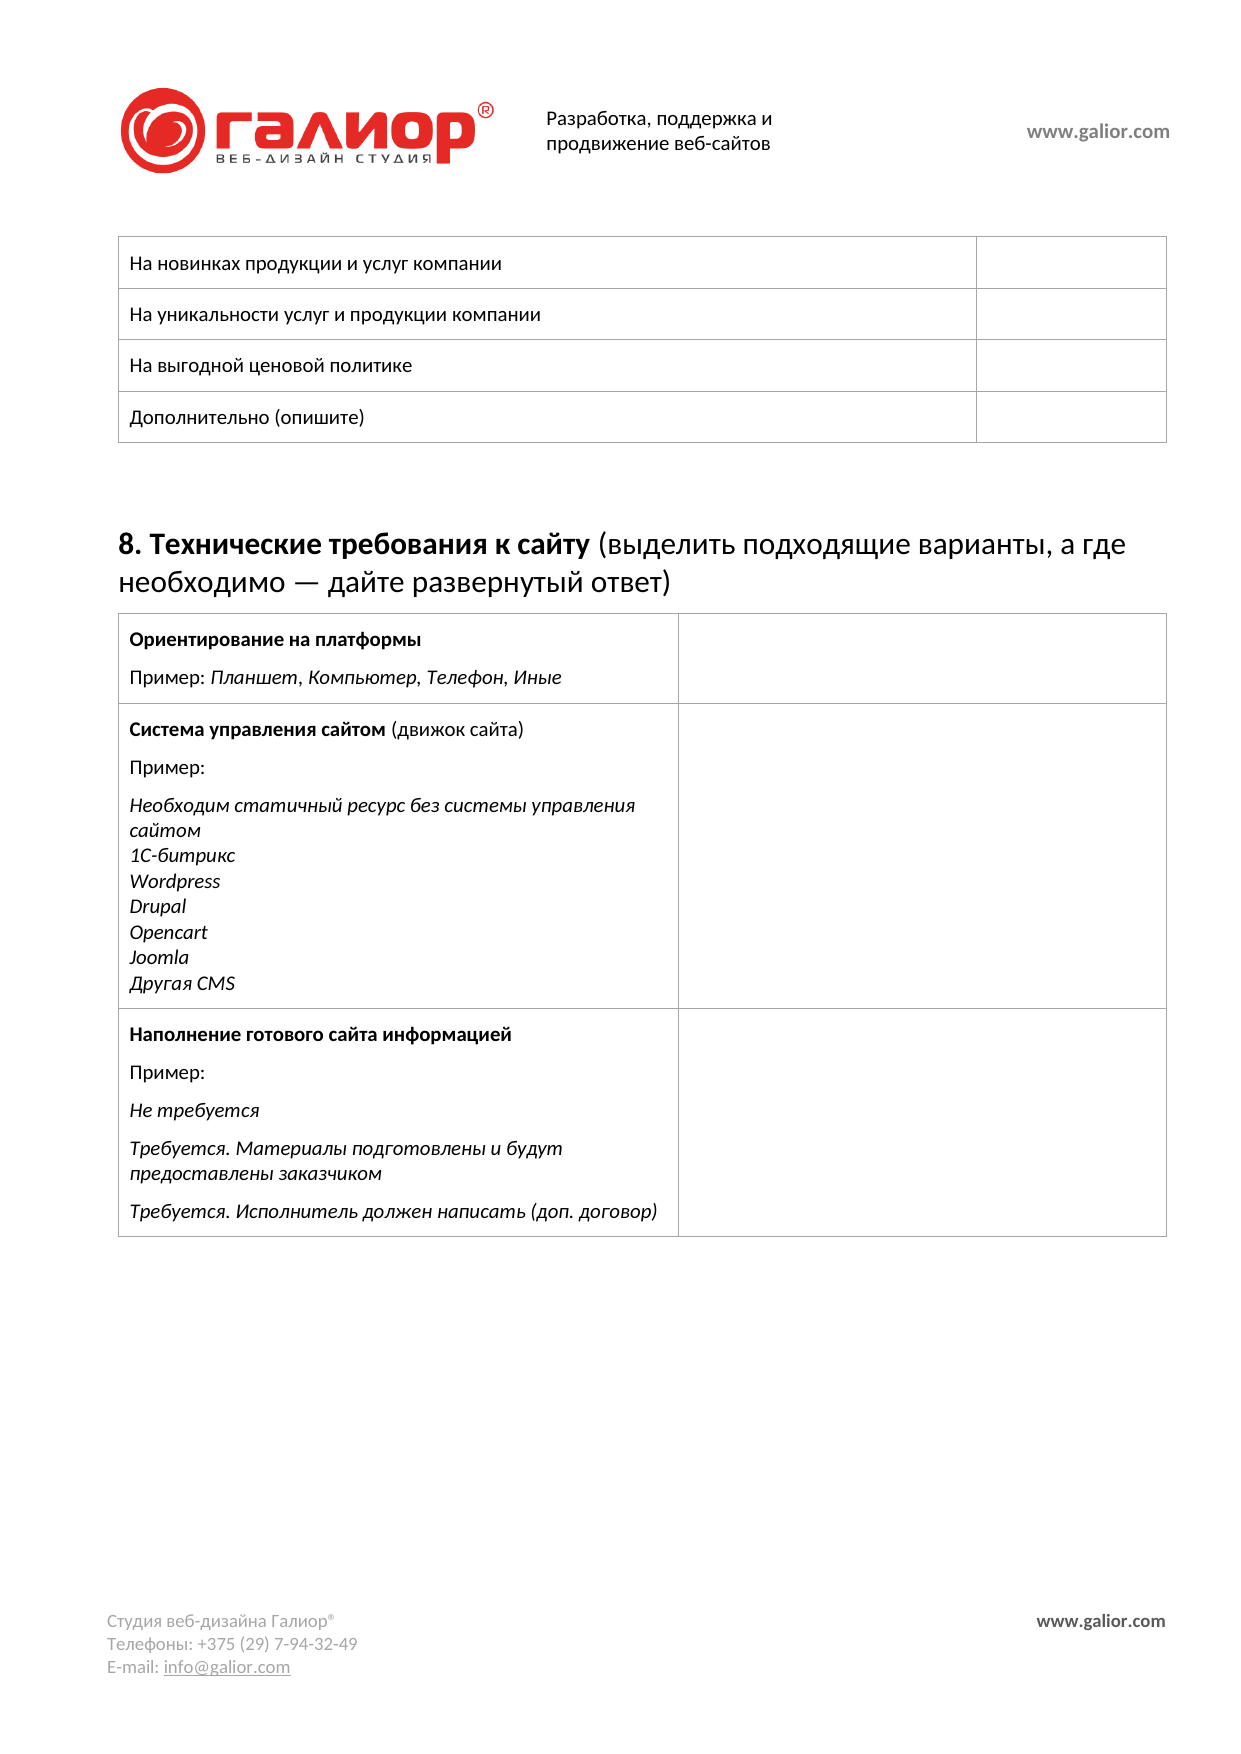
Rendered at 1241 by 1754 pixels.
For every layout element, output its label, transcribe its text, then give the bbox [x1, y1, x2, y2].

table_cell [679, 1009, 1166, 1236]
table_header Ориентирование на платформы Пример: Планшет, Компьютер, Телефон, Иные [119, 614, 678, 702]
table_cell На новинках продукции и услуг компании [119, 237, 976, 288]
table_cell [977, 237, 1166, 288]
table_cell Система управления сайтом (движок сайта) Пример: Необходим статичный ресурс без системы управления сайтом 1С-битрикс Wordpress Drupal Opencart Joomla Другая CMS [119, 704, 678, 1008]
table_cell Дополнительно (опишите) [119, 392, 976, 442]
table_cell [977, 289, 1166, 339]
table_cell [977, 392, 1166, 442]
table_cell Наполнение готового сайта информацией Пример: Не требуется Требуется. Материалы подготовлены и будут предоставлены заказчиком Требуется. Исполнитель должен написать (доп. договор) [119, 1009, 678, 1236]
table_cell На уникальности услуг и продукции компании [119, 289, 976, 339]
picture [118, 86, 495, 175]
table_cell [977, 340, 1166, 391]
table_cell [679, 704, 1166, 1008]
subtitle 8. Технические требования к сайту (выделить подходящие варианты, а где необходимо — дайте развернутый ответ) [118, 524, 1167, 601]
table_cell На выгодной ценовой политике [119, 340, 976, 391]
table_header [679, 614, 1166, 702]
